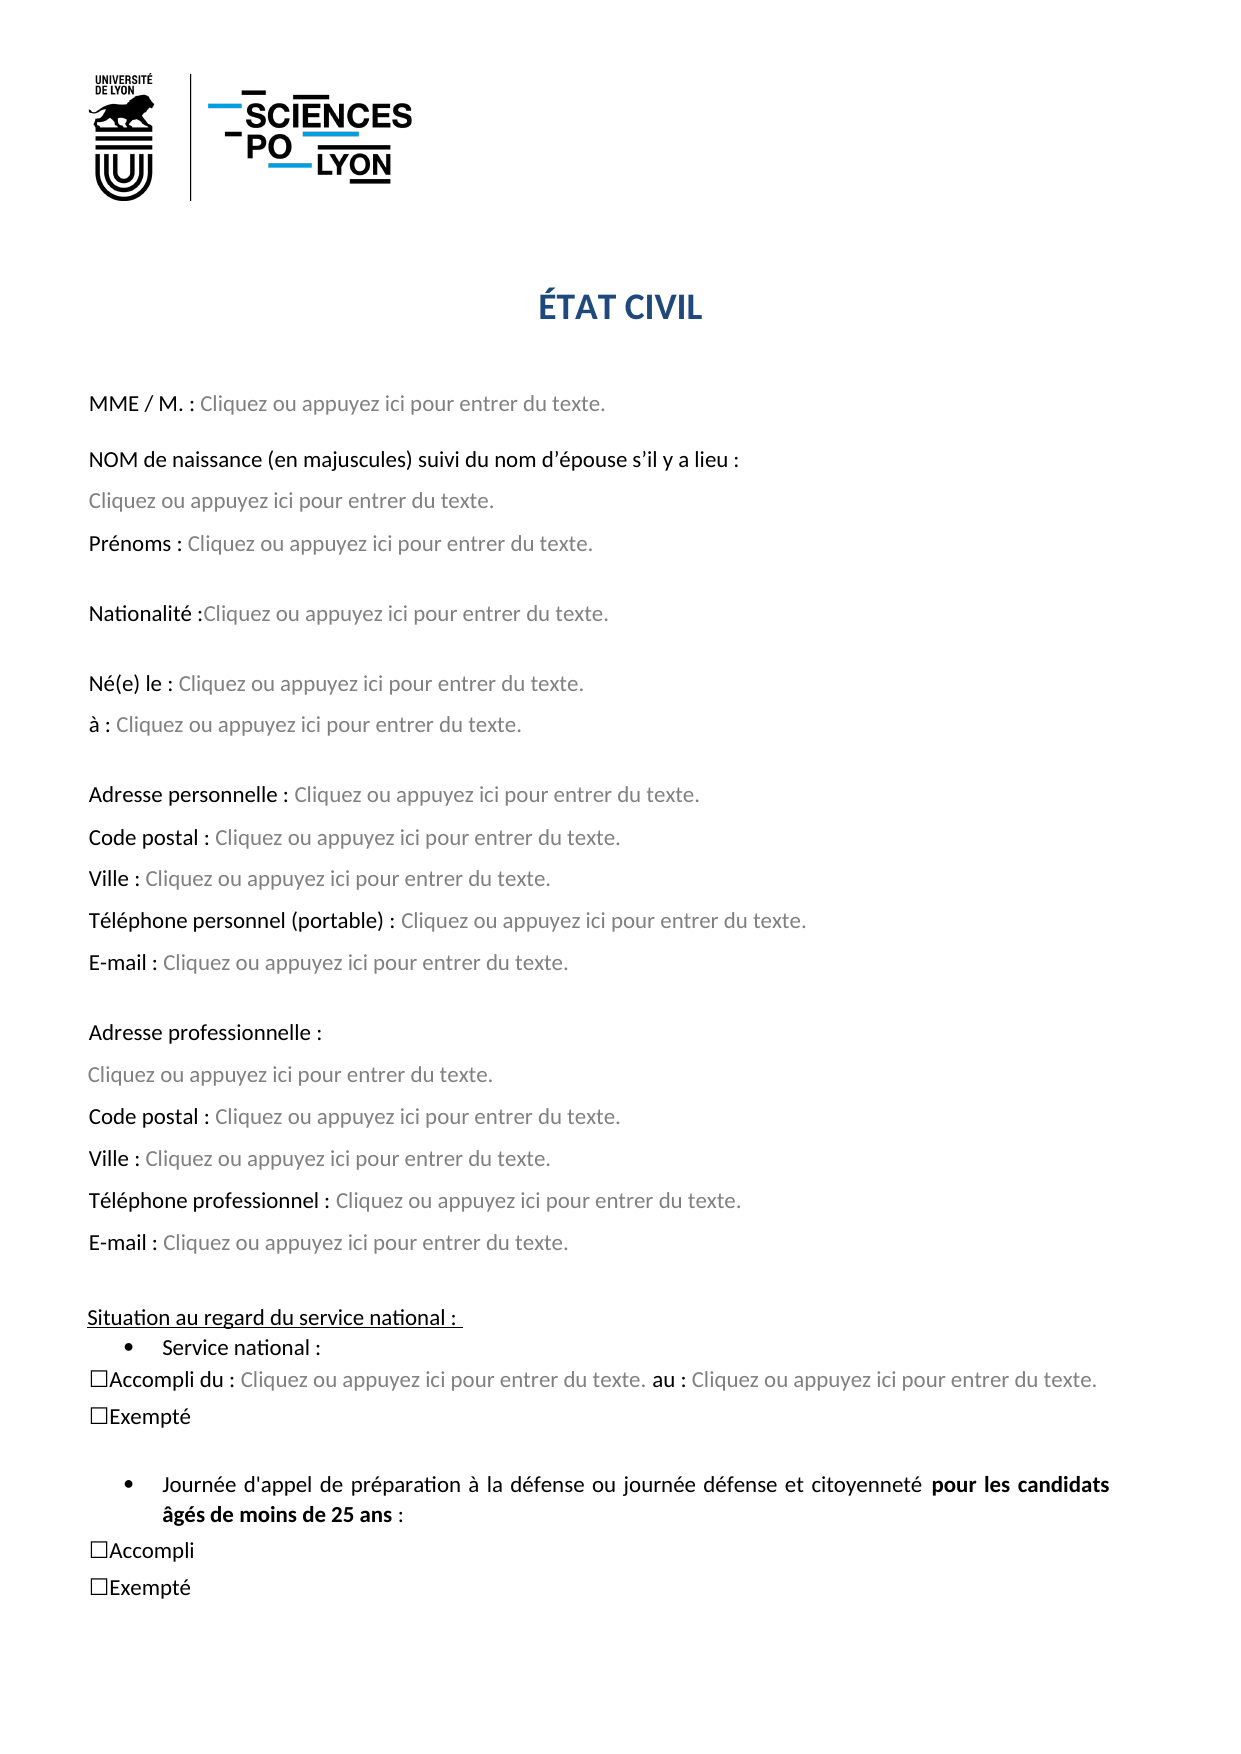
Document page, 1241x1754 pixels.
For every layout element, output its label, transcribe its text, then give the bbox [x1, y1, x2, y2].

list Journée d'appel de préparation à la défense ou journée défense et citoyenneté pour les candidats âgés de moins de 25 ans : [124, 1471, 1109, 1528]
text Ville : [89, 1144, 1152, 1172]
text à : [89, 711, 1152, 739]
text Situation au regard du service national : [87, 1303, 1152, 1331]
text Adresse personnelle : [89, 781, 1152, 809]
list Service national : [124, 1333, 1152, 1361]
text Adresse professionnelle : [89, 1018, 1152, 1047]
text Exempté [89, 1400, 1152, 1431]
text Téléphone professionnel : [89, 1186, 1152, 1214]
text Code postal : [89, 823, 1152, 851]
text Exempté [89, 1571, 1109, 1602]
text E-mail : [89, 1228, 1152, 1256]
text NOM de naissance (en majuscules) suivi du nom d’épouse s’il y a lieu : [89, 445, 1152, 473]
picture [88, 73, 412, 201]
text Né(e) le : [89, 669, 1152, 697]
text MME / M. : [89, 389, 1152, 417]
text Prénoms : [89, 529, 1152, 557]
text Téléphone personnel (portable) : [89, 907, 1152, 934]
text Code postal : [89, 1102, 1152, 1131]
text Ville : [89, 864, 1152, 893]
text E-mail : [89, 948, 1152, 977]
text ÉTAT CIVIL [89, 283, 1152, 329]
text Accompli [89, 1534, 1109, 1565]
text Accompli du : au : [89, 1363, 1152, 1394]
text Nationalité : [89, 599, 1152, 627]
